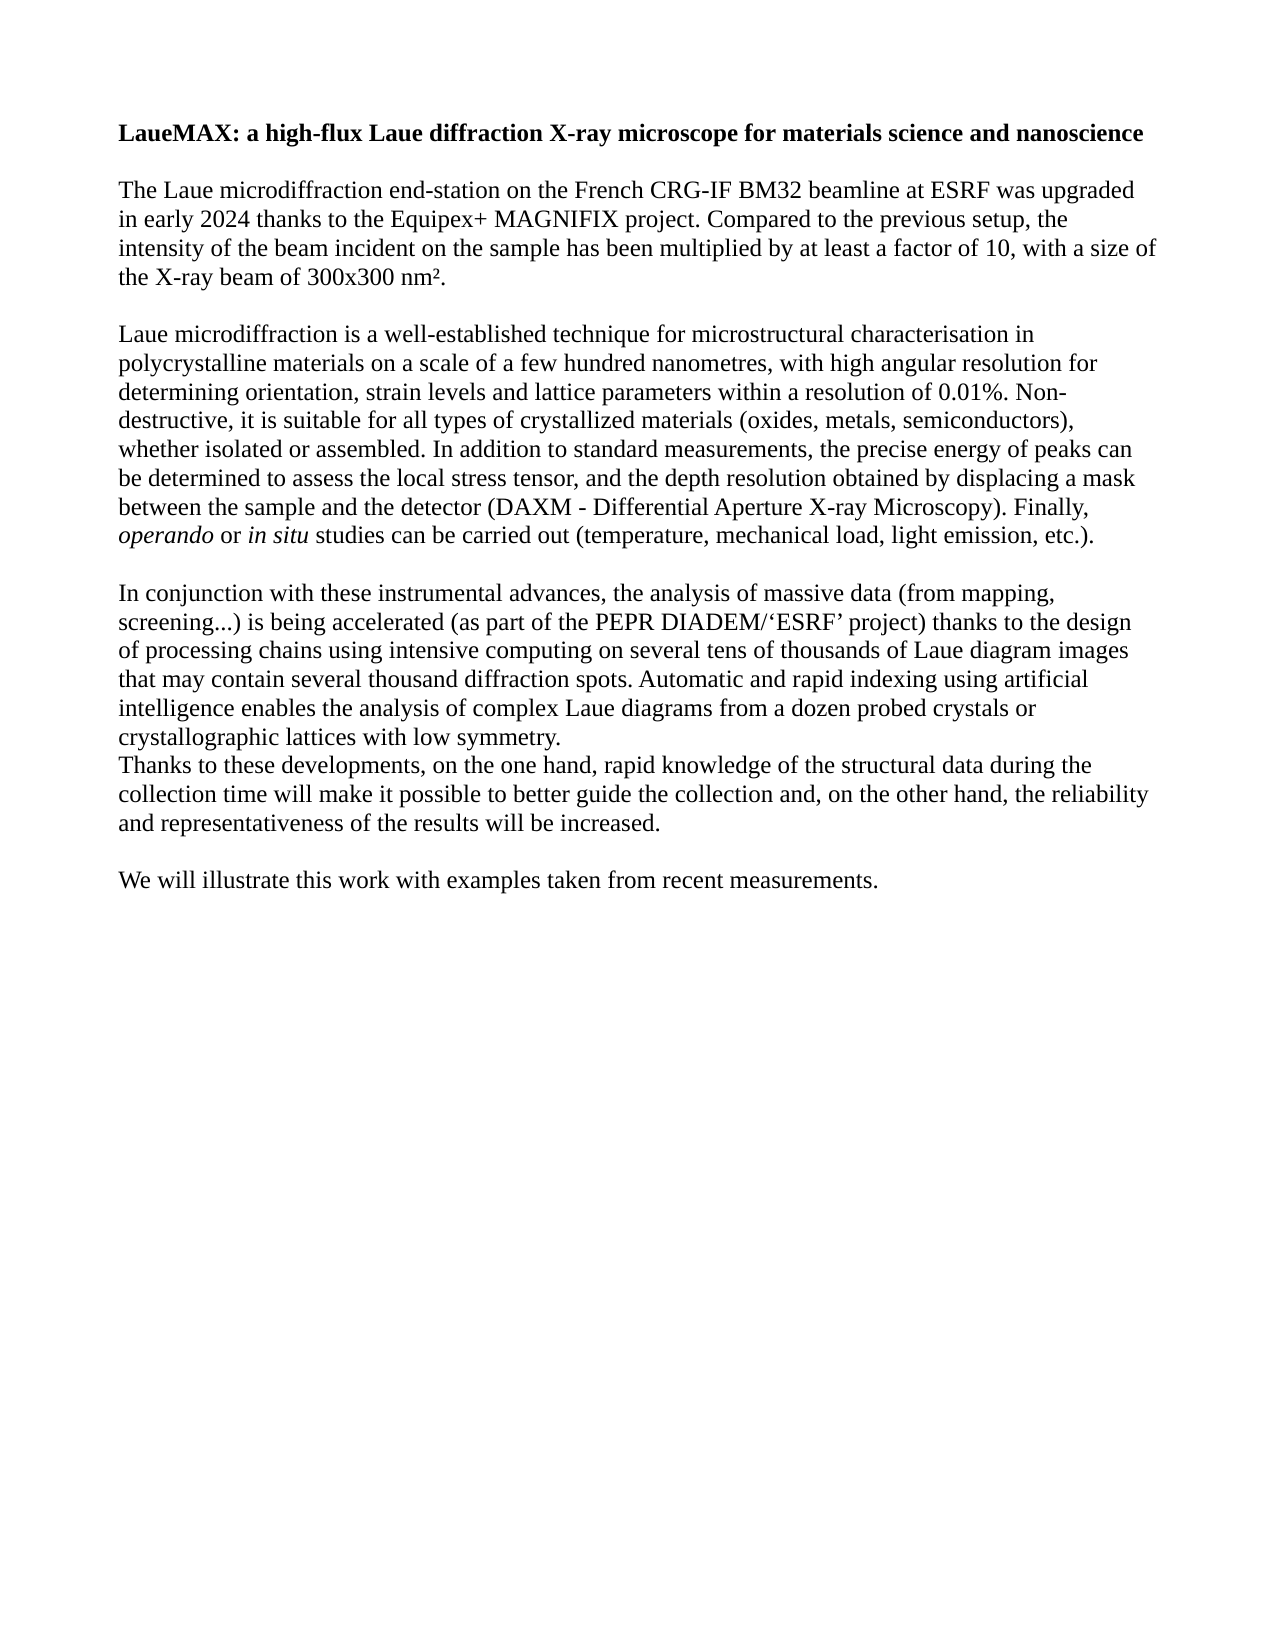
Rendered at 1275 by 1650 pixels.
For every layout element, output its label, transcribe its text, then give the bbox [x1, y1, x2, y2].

text LaueMAX: a high-flux Laue diffraction X-ray microscope for materials science and nanoscience [118, 118, 1157, 147]
text Laue microdiffraction is a well-established technique for microstructural characterisation in polycrystalline materials on a scale of a few hundred nanometres, with high angular resolution for determining orientation, strain levels and lattice parameters within a resolution of 0.01%. Non-destructive, it is suitable for all types of crystallized materials (oxides, metals, semiconductors), whether isolated or assembled. In addition to standard measurements, the precise energy of peaks can be determined to assess the local stress tensor, and the depth resolution obtained by displacing a mask between the sample and the detector (DAXM - Differential Aperture X-ray Microscopy). Finally, operando or in situ studies can be carried out (temperature, mechanical load, light emission, etc.). [118, 319, 1157, 549]
text In conjunction with these instrumental advances, the analysis of massive data (from mapping, screening...) is being accelerated (as part of the PEPR DIADEM/‘ESRF’ project) thanks to the design of processing chains using intensive computing on several tens of thousands of Laue diagram images that may contain several thousand diffraction spots. Automatic and rapid indexing using artificial intelligence enables the analysis of complex Laue diagrams from a dozen probed crystals or crystallographic lattices with low symmetry. [118, 578, 1157, 751]
text Thanks to these developments, on the one hand, rapid knowledge of the structural data during the collection time will make it possible to better guide the collection and, on the other hand, the reliability and representativeness of the results will be increased. [118, 751, 1157, 837]
text The Laue microdiffraction end-station on the French CRG-IF BM32 beamline at ESRF was upgraded in early 2024 thanks to the Equipex+ MAGNIFIX project. Compared to the previous setup, the intensity of the beam incident on the sample has been multiplied by at least a factor of 10, with a size of the X-ray beam of 300x300 nm². [118, 176, 1157, 291]
text We will illustrate this work with examples taken from recent measurements. [118, 866, 1157, 894]
